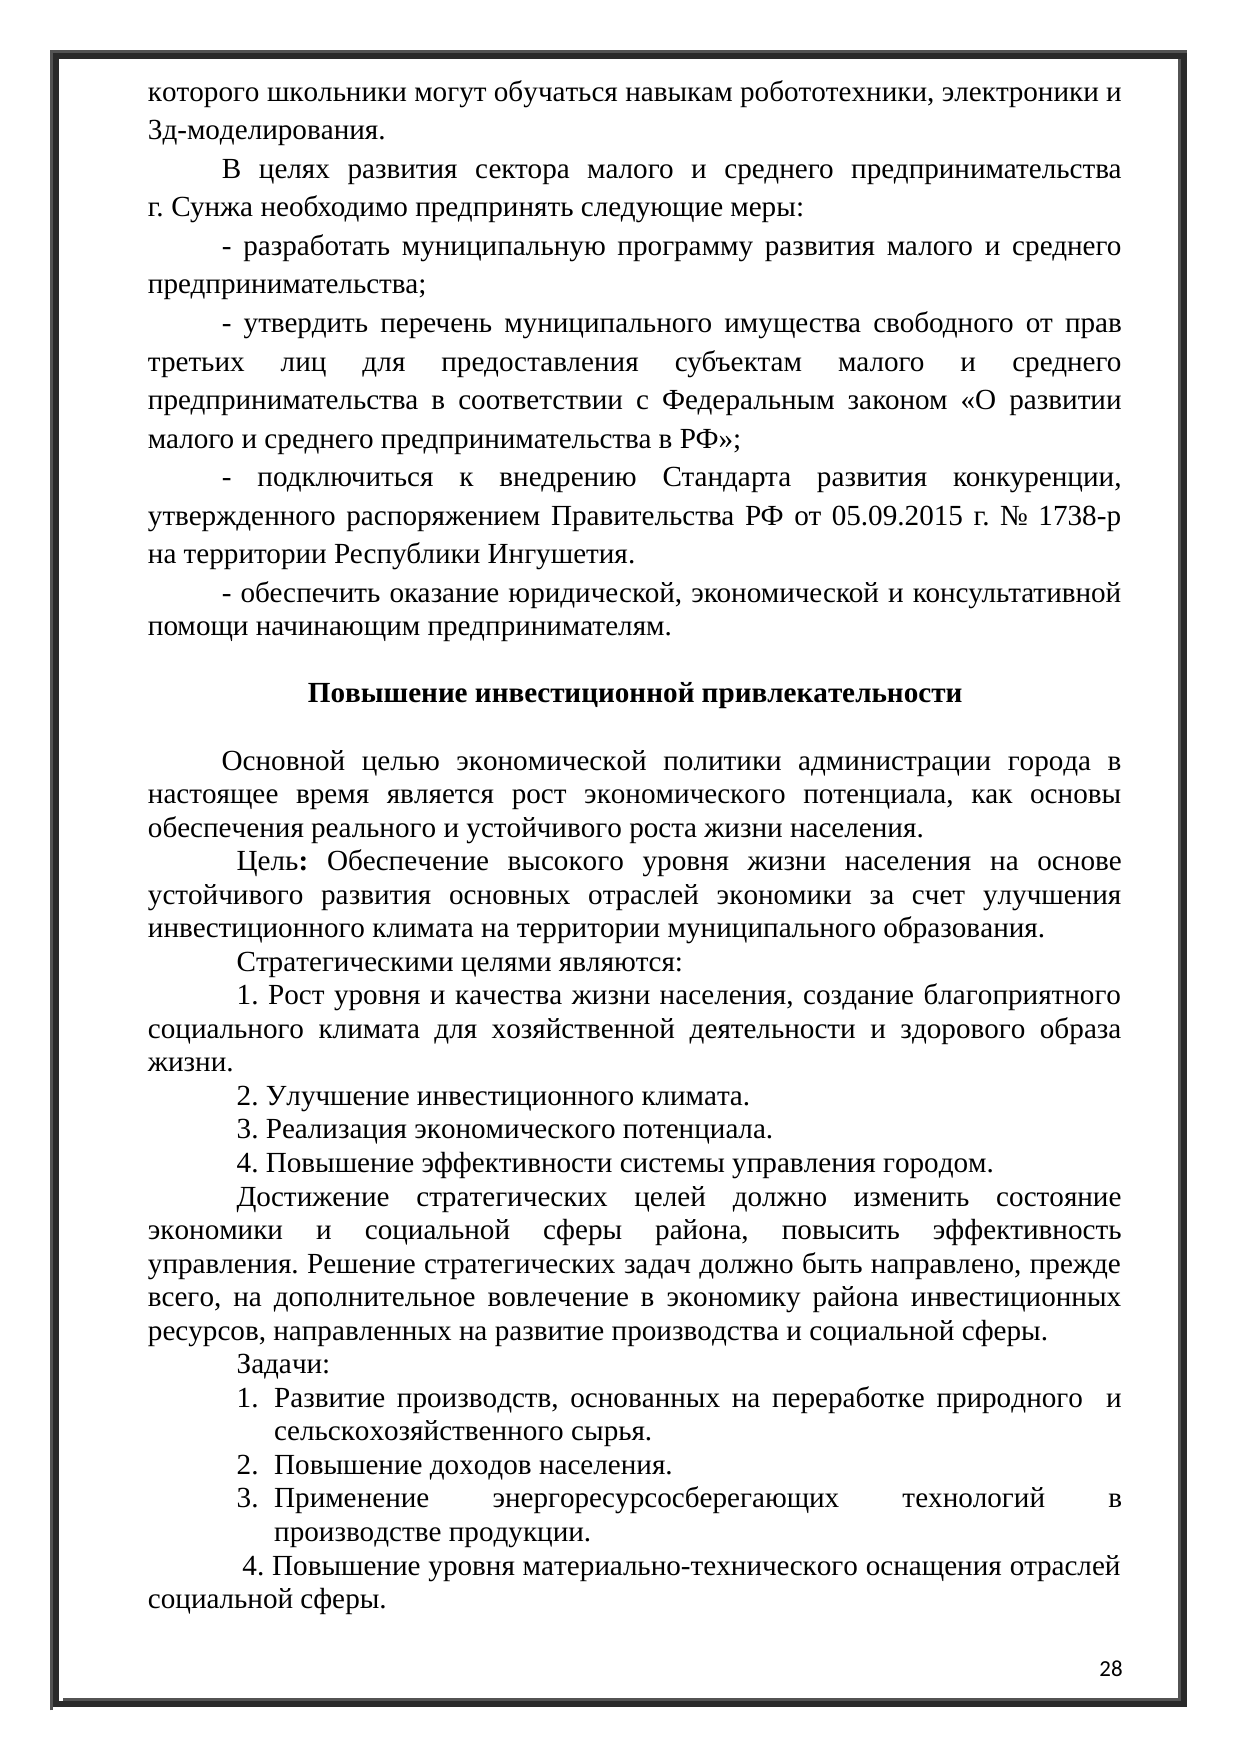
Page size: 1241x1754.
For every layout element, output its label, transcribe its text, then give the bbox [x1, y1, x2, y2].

text 4. Повышение эффективности системы управления городом. [148, 1145, 1122, 1179]
text 2. Улучшение инвестиционного климата. [148, 1078, 1122, 1112]
text 4. Повышение уровня материально-технического оснащения отраслей социальной сферы. [148, 1548, 1122, 1615]
text Задачи: [148, 1346, 1122, 1380]
list Применение энергоресурсосберегающих технологий в производстве продукции. [236, 1481, 1122, 1548]
text Основной целью экономической политики администрации города в настоящее время является рост экономического потенциала, как основы обеспечения реального и устойчивого роста жизни населения. [148, 743, 1122, 843]
list Развитие производств, основанных на переработке природного и сельскохозяйственного сырья. [236, 1380, 1122, 1447]
text Достижение стратегических целей должно изменить состояние экономики и социальной сферы района, повысить эффективность управления. Решение стратегических задач должно быть направлено, прежде всего, на дополнительное вовлечение в экономику района инвестиционных ресурсов, направленных на развитие производства и социальной сферы. [148, 1179, 1122, 1346]
text - утвердить перечень муниципального имущества свободного от прав третьих лиц для предоставления субъектам малого и среднего предпринимательства в соответствии с Федеральным законом «О развитии малого и среднего предпринимательства в РФ»; [148, 305, 1122, 454]
text 3. Реализация экономического потенциала. [148, 1112, 1122, 1145]
text Стратегическими целями являются: [148, 944, 1122, 977]
text - разработать муниципальную программу развития малого и среднего предпринимательства; [148, 228, 1122, 300]
text Повышение инвестиционной привлекательности [148, 676, 1122, 709]
text 1. Рост уровня и качества жизни населения, создание благоприятного социального климата для хозяйственной деятельности и здорового образа жизни. [148, 977, 1122, 1078]
text - обеспечить оказание юридической, экономической и консультативной помощи начинающим предпринимателям. [148, 575, 1122, 642]
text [148, 74, 1122, 146]
text Цель: Обеспечение высокого уровня жизни населения на основе устойчивого развития основных отраслей экономики за счет улучшения инвестиционного климата на территории муниципального образования. [148, 843, 1122, 944]
list Повышение доходов населения. [236, 1447, 1122, 1481]
text - подключиться к внедрению Стандарта развития конкуренции, утвержденного распоряжением Правительства РФ от 05.09.2015 г. № 1738-р на территории Республики Ингушетия. [148, 459, 1122, 570]
text В целях развития сектора малого и среднего предпринимательства г. Сунжа необходимо предпринять следующие меры: [148, 151, 1122, 223]
